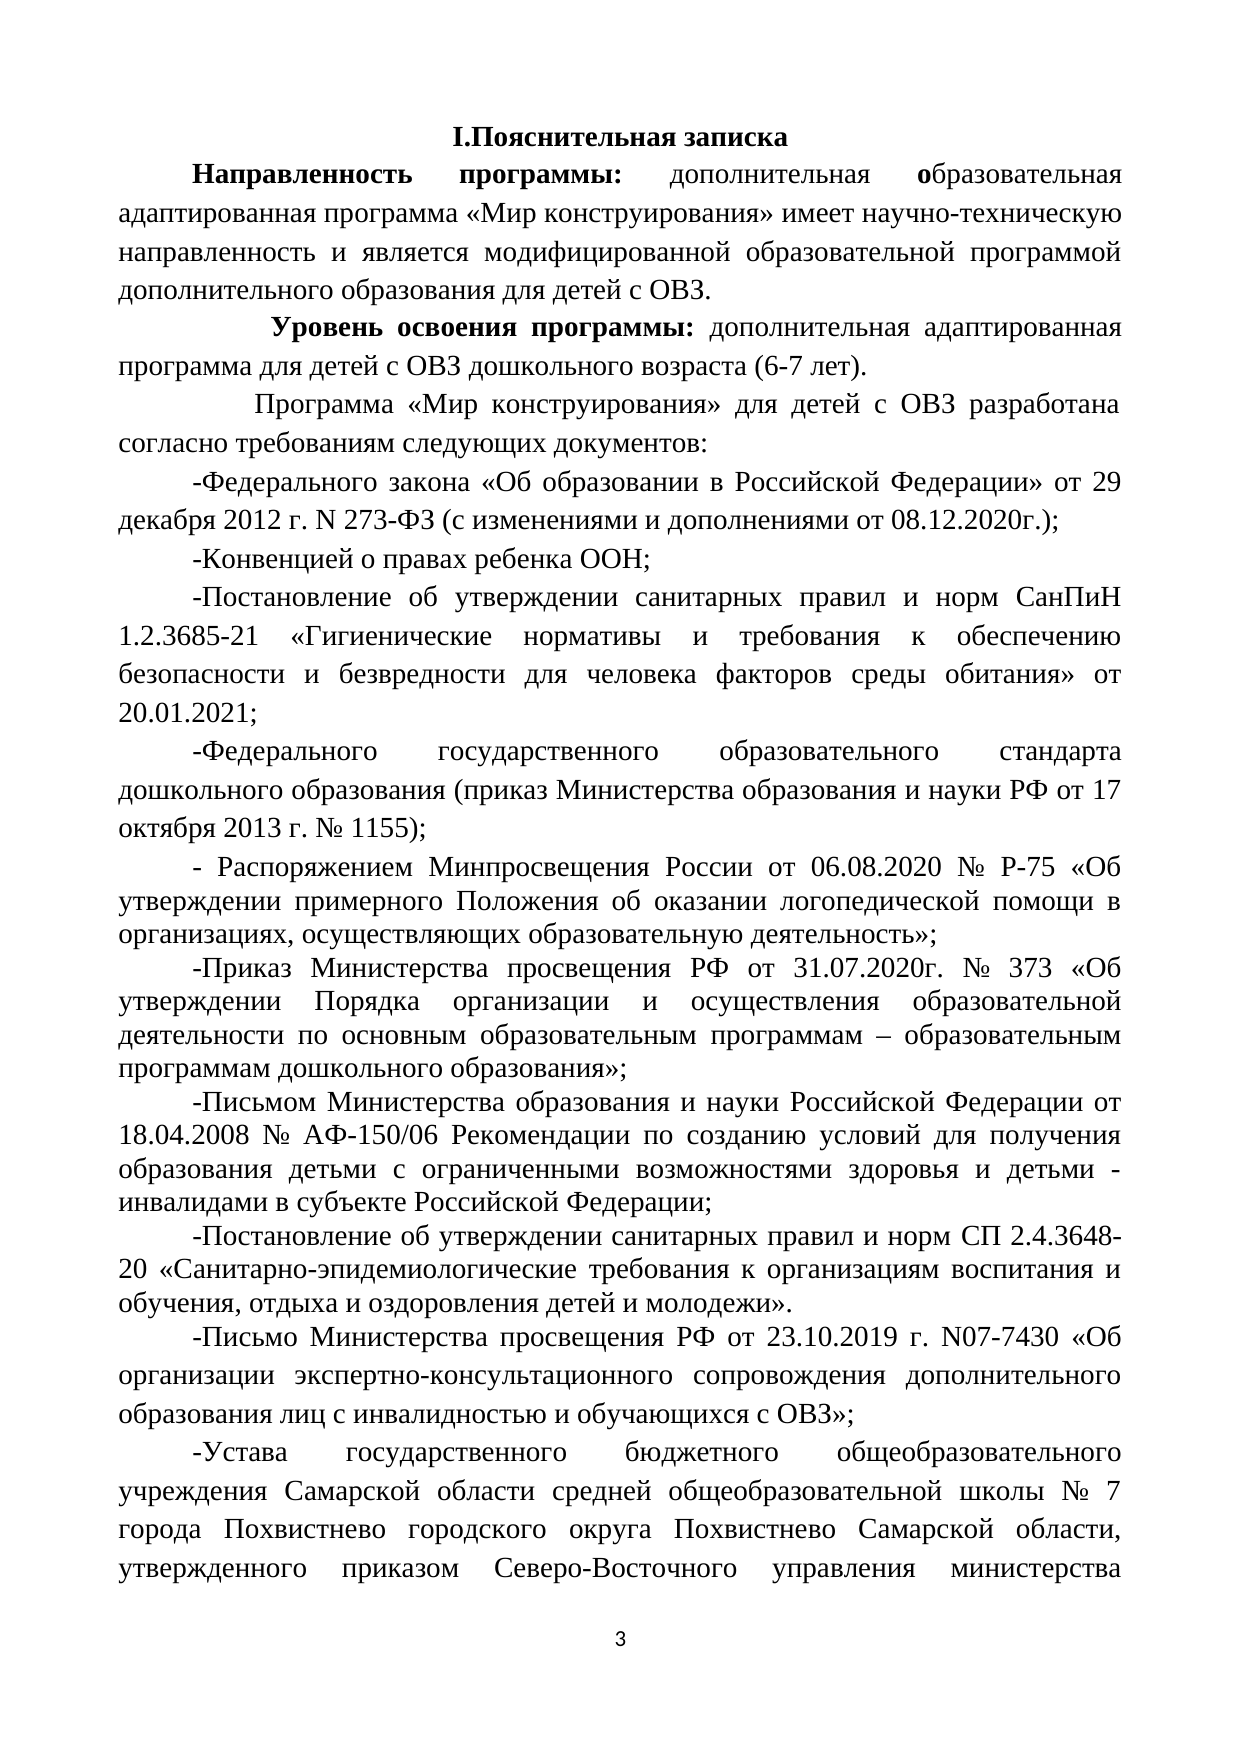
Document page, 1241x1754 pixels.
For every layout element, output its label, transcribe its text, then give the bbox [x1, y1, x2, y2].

table_cell Направленность программы: дополнительная образовательная адаптированная программа «Мир конструирования» имеет научно-техническую направленность и является модифицированной образовательной программой дополнительного образования для детей с ОВЗ. [107, 157, 1133, 309]
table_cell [107, 118, 1133, 157]
